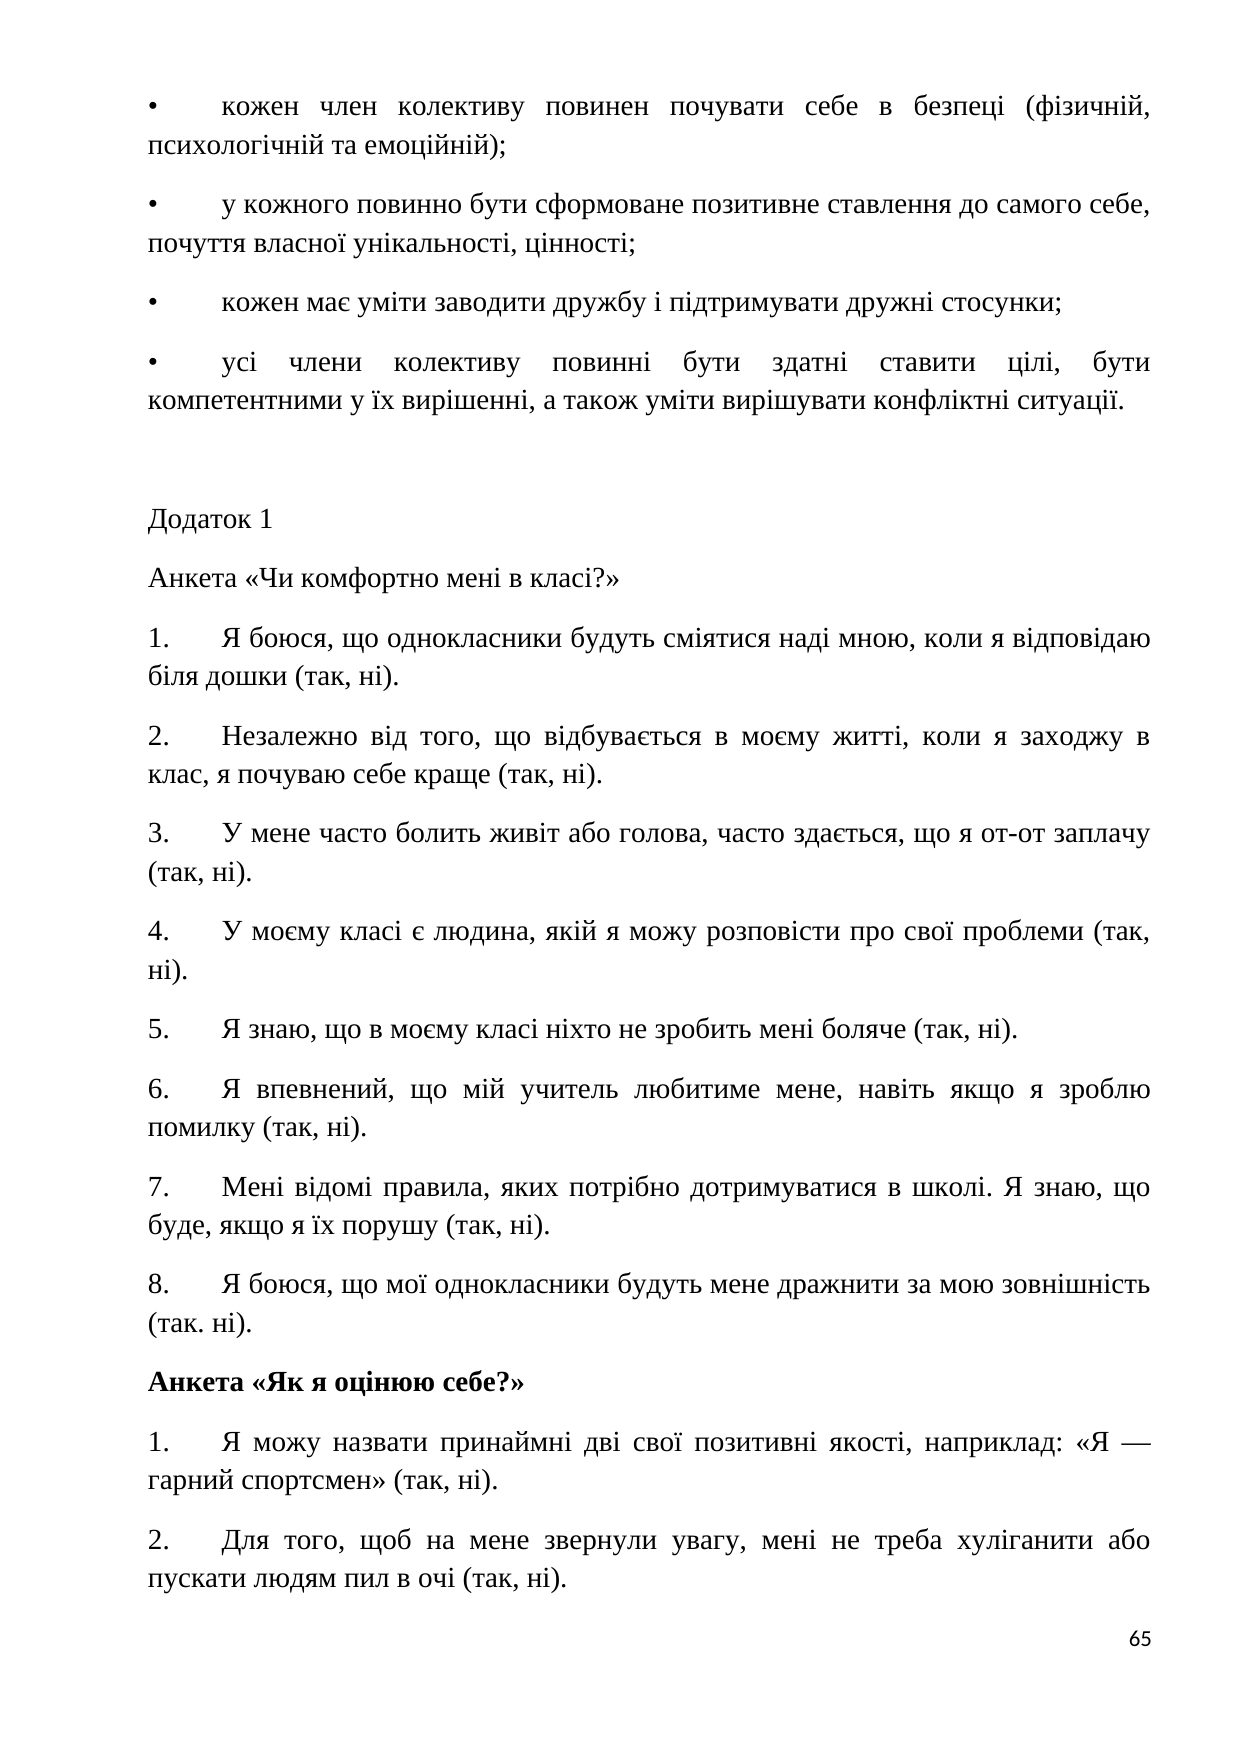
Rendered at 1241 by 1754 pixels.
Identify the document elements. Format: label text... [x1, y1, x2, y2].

text 2. Незалежно від того, що відбувається в моєму житті, коли я заходжу в клас, я почуваю себе краще (так, ні). [148, 718, 1152, 790]
text Додаток 1 [148, 501, 1152, 534]
text 8. Я боюся, що мої однокласники будуть мене дражнити за мою зовнішність (так. ні). [148, 1267, 1152, 1339]
text • кожен член колективу повинен почувати себе в безпеці (фізичній, психологічній та емоційній); [148, 88, 1152, 161]
text 7. Мені відомі правила, яких потрібно дотримуватися в школі. Я знаю, що буде, якщо я їх порушу (так, ні). [148, 1169, 1152, 1241]
text Анкета «Чи комфортно мені в класі?» [148, 560, 1152, 594]
text 2. Для того, щоб на мене звернули увагу, мені не треба хуліганити або пускати людям пил в очі (так, ні). [148, 1522, 1152, 1594]
text 1. Я боюся, що однокласники будуть сміятися наді мною, коли я відповідаю біля дошки (так, ні). [148, 620, 1152, 692]
text • кожен має уміти заводити дружбу і підтримувати дружні стосунки; [148, 284, 1152, 318]
text Анкета «Як я оцінюю себе?» [148, 1364, 1152, 1398]
text 4. У моєму класі є людина, якій я можу розповісти про свої проблеми (так, ні). [148, 913, 1152, 986]
text • усі члени колективу повинні бути здатні ставити цілі, бути компетентними у їх вирішенні, а також уміти вирішувати конфліктні ситуації. [148, 344, 1152, 416]
text 3. У мене часто болить живіт або голова, часто здається, що я от-от заплачу (так, ні). [148, 816, 1152, 888]
text 5. Я знаю, що в моєму класі ніхто не зробить мені боляче (так, ні). [148, 1011, 1152, 1045]
text • у кожного повинно бути сформоване позитивне ставлення до самого себе, почуття власної унікальності, цінності; [148, 186, 1152, 258]
text 6. Я впевнений, що мій учитель любитиме мене, навіть якщо я зроблю помилку (так, ні). [148, 1071, 1152, 1143]
text 1. Я можу назвати принаймні дві свої позитивні якості, наприклад: «Я — гарний спортсмен» (так, ні). [148, 1424, 1152, 1496]
